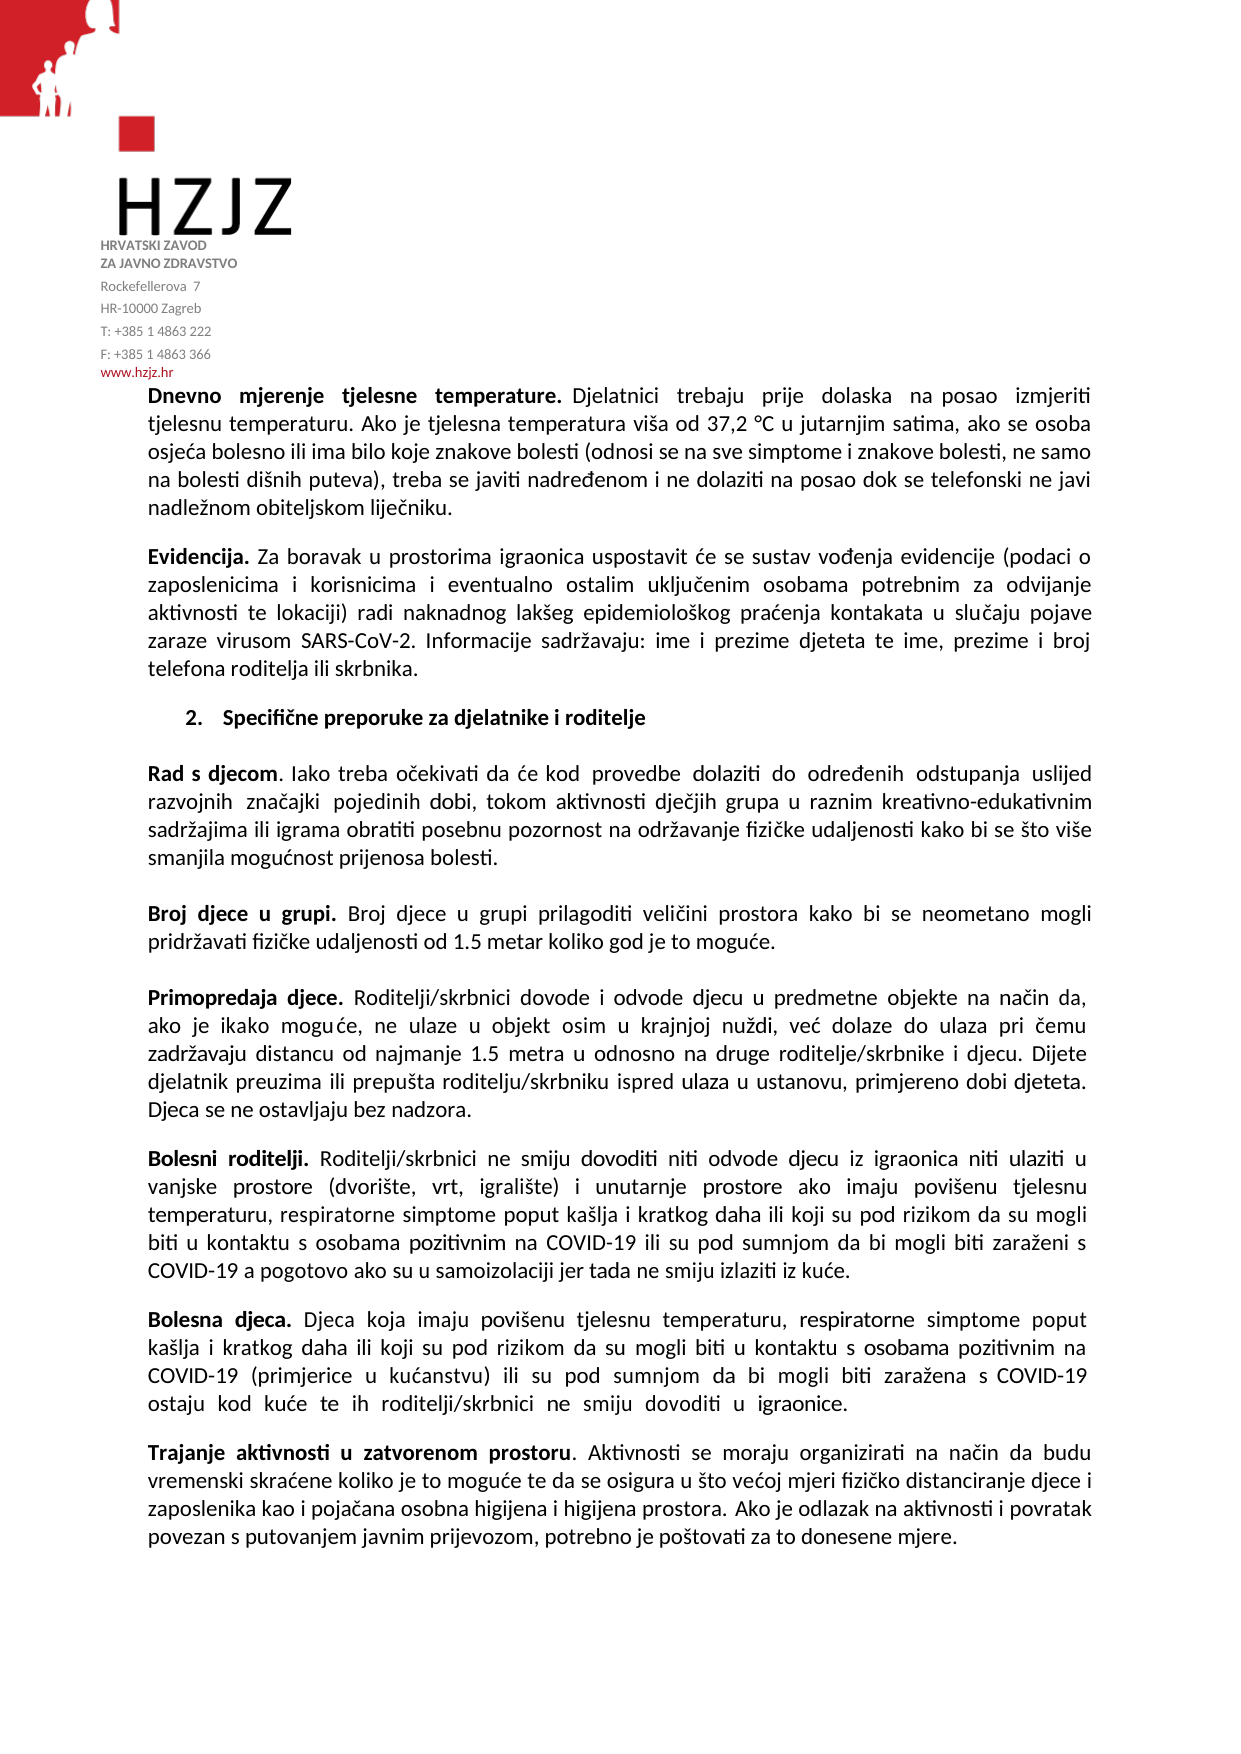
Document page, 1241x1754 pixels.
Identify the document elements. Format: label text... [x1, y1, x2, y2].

text Trajanje aktivnosti u zatvorenom prostoru. Aktivnosti se moraju organizirati na način da budu vremenski skraćene koliko je to moguće te da se osigura u što većoj mjeri fizičko distanciranje djece i zaposlenika kao i pojačana osobna higijena i higijena prostora. Ako je odlazak na aktivnosti i povratak povezan s putovanjem javnim prijevozom, potrebno je poštovati za to donesene mjere. [148, 1438, 1093, 1550]
text Bolesna djeca. Djeca koja imaju povišenu tjelesnu temperaturu, respiratorne simptome poput kašlja i kratkog daha ili koji su pod rizikom da su mogli biti u kontaktu s osobama pozitivnim na COVID-19 (primjerice u kućanstvu) ili su pod sumnjom da bi mogli biti zaražena s COVID-19 ostaju kod kuće te ih roditelji/skrbnici ne smiju dovoditi u igraonice. [148, 1305, 1087, 1417]
text Dnevno mjerenje tjelesne temperature. Djelatnici trebaju prije dolaska na posao izmjeriti tjelesnu temperaturu. Ako je tjelesna temperatura viša od 37,2 °C u jutarnjim satima, ako se osoba osjeća bolesno ili ima bilo koje znakove bolesti (odnosi se na sve simptome i znakove bolesti, ne samo na bolesti dišnih puteva), treba se javiti nadređenom i ne dolaziti na posao dok se telefonski ne javi nadležnom obiteljskom liječniku. [148, 381, 1093, 521]
text Primopredaja djece. Roditelji/skrbnici dovode i odvode djecu u predmetne objekte na način da, ako je ikako mogu će, ne ulaze u objekt osim u krajnjoj nuždi, već dolaze do ulaza pri čemu zadržavaju distancu od najmanje 1.5 metra u odnosno na druge roditelje/skrbnike i djecu. Dijete djelatnik preuzima ili prepušta roditelju/skrbniku ispred ulaza u ustanovu, primjereno dobi djeteta. Djeca se ne ostavljaju bez nadzora. [148, 983, 1088, 1123]
text Rad s djecom. Iako treba očekivati da će kod provedbe dolaziti do određenih odstupanja uslijed razvojnih značajki pojedinih dobi, tokom aktivnosti dječjih grupa u raznim kreativno-edukativnim sadržajima ili igrama obratiti posebnu pozornost na održavanje fizičke udaljenosti kako bi se što više smanjila mogućnost prijenosa bolesti. [148, 759, 1093, 871]
text Evidencija. Za boravak u prostorima igraonica uspostavit će se sustav vođenja evidencije (podaci o zaposlenicima i korisnicima i eventualno ostalim uključenim osobama potrebnim za odvijanje aktivnosti te lokaciji) radi naknadnog lakšeg epidemiološkog praćenja kontakata u slučaju pojave zaraze virusom SARS-CoV-2. Informacije sadržavaju: ime i prezime djeteta te ime, prezime i broj telefona roditelja ili skrbnika. [148, 542, 1093, 682]
picture [0, 0, 292, 236]
text Bolesni roditelji. Roditelji/skrbnici ne smiju dovoditi niti odvode djecu iz igraonica niti ulaziti u vanjske prostore (dvorište, vrt, igralište) i unutarnje prostore ako imaju povišenu tjelesnu temperaturu, respiratorne simptome poput kašlja i kratkog daha ili koji su pod rizikom da su mogli biti u kontaktu s osobama pozitivnim na COVID-19 ili su pod sumnjom da bi mogli biti zaraženi s COVID-19 a pogotovo ako su u samoizolaciji jer tada ne smiju izlaziti iz kuće. [148, 1144, 1087, 1284]
list Specifične preporuke za djelatnike i roditelje [185, 703, 1093, 731]
text Broj djece u grupi. Broj djece u grupi prilagoditi veličini prostora kako bi se neometano mogli pridržavati fizičke udaljenosti od 1.5 metar koliko god je to moguće. [148, 899, 1093, 955]
